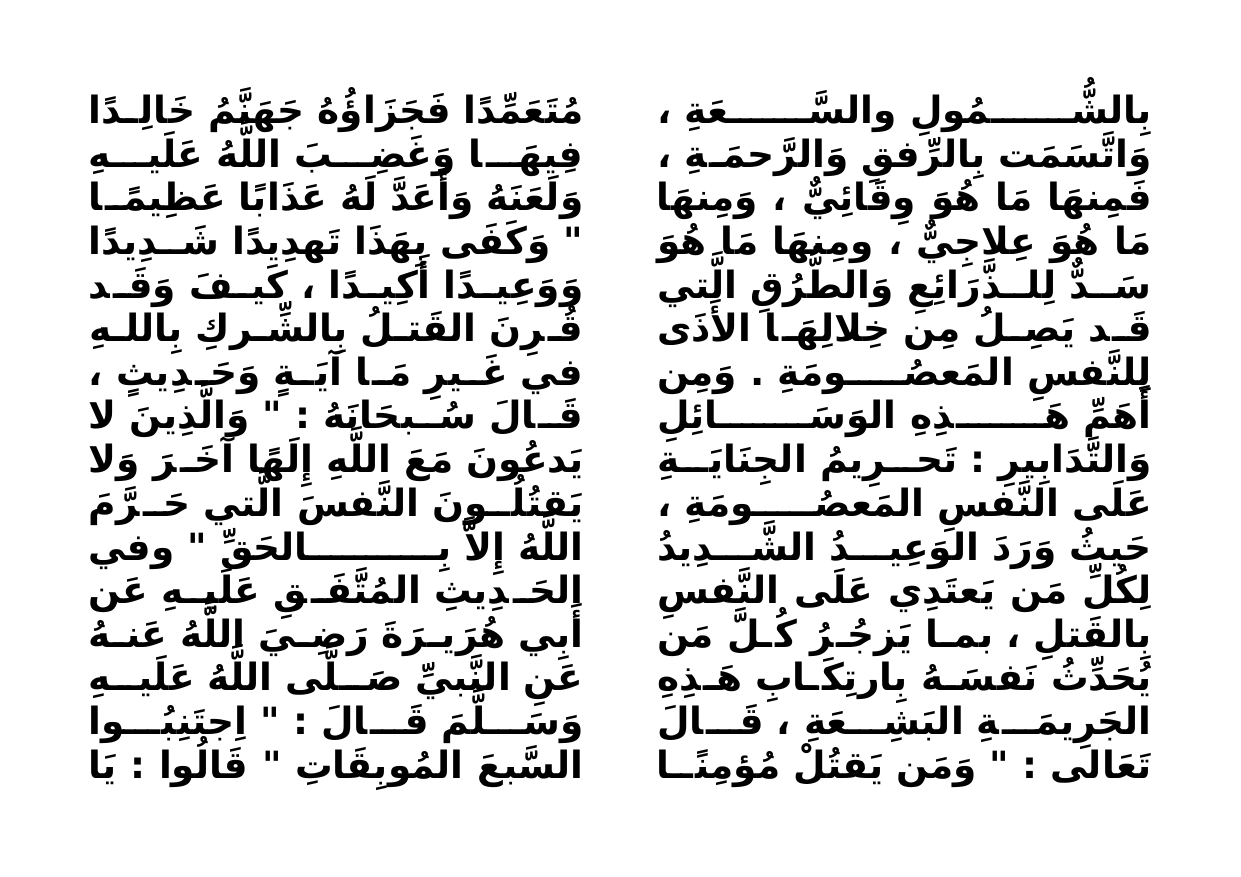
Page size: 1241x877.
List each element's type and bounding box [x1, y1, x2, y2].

text [89, 89, 583, 787]
text [657, 89, 1152, 787]
